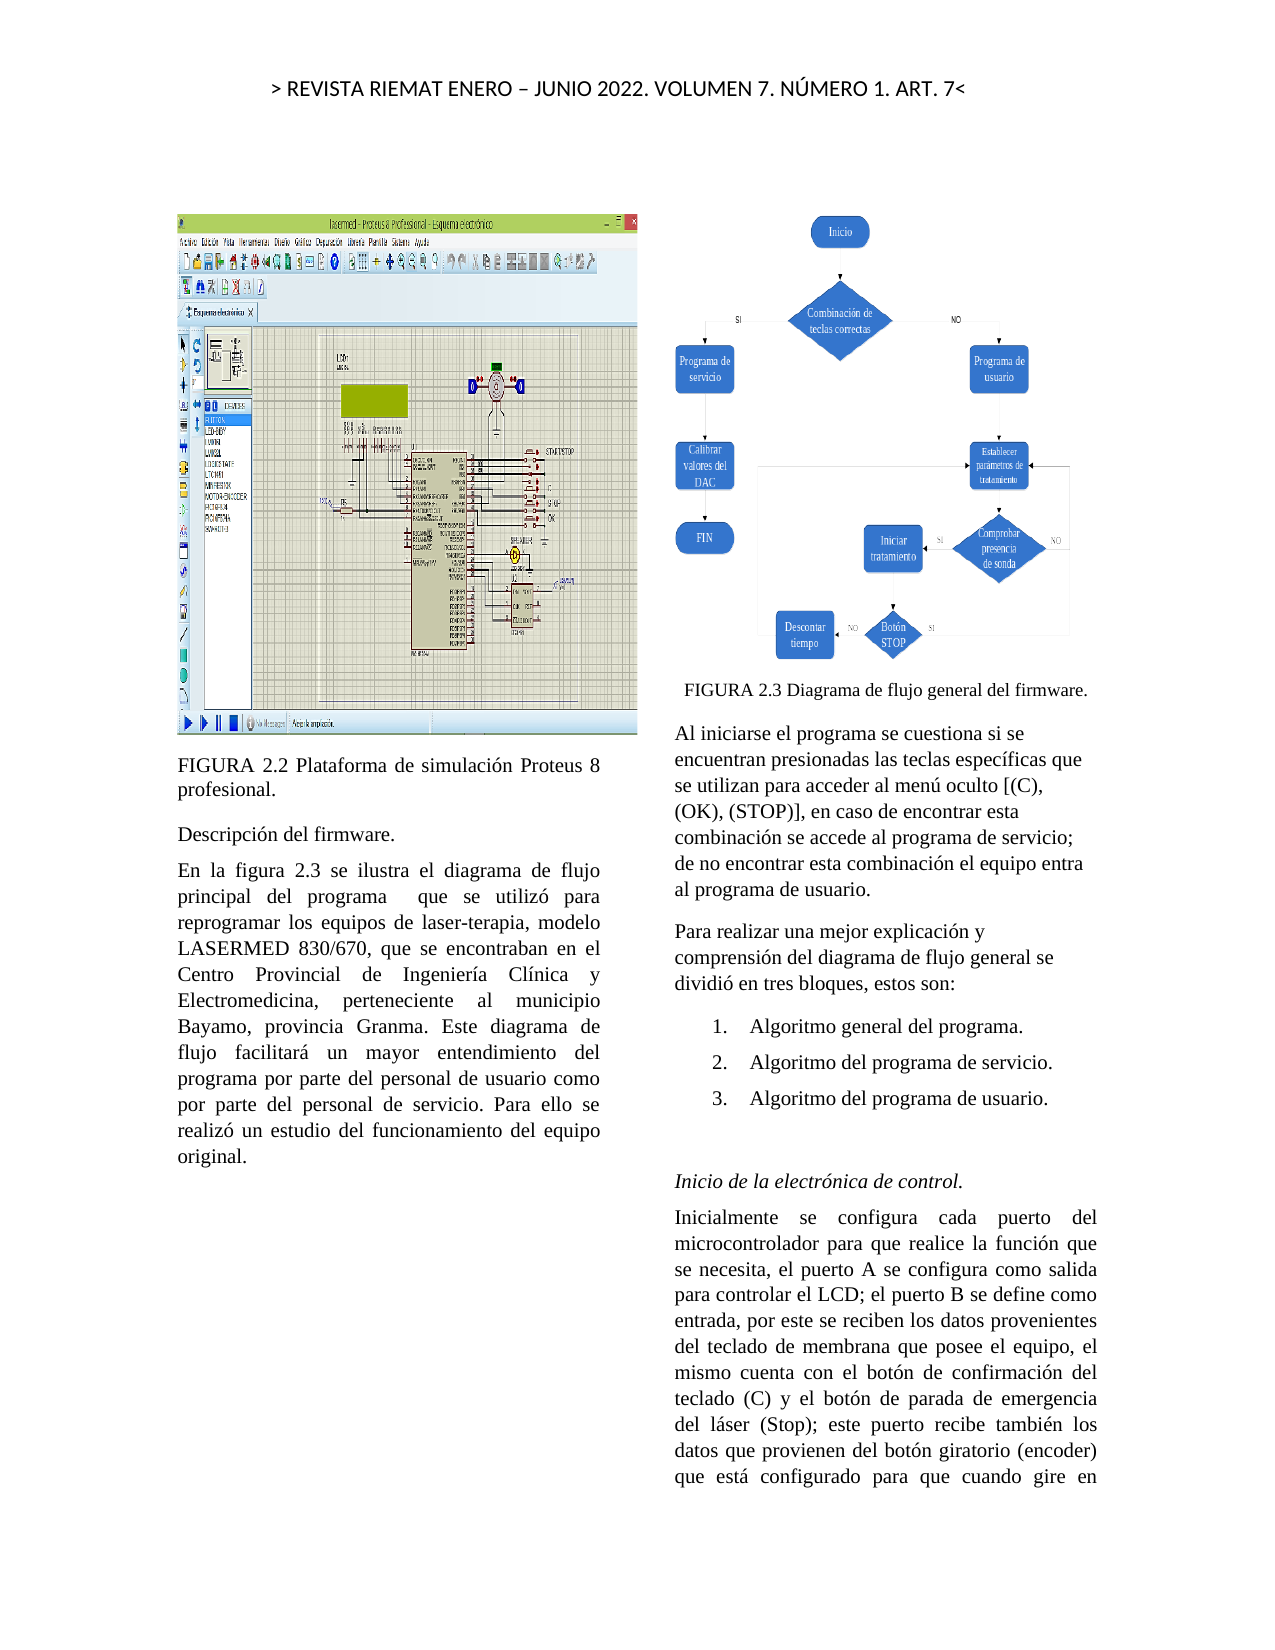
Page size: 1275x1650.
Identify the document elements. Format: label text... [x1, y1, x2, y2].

list Algoritmo del programa de usuario. [712, 1086, 1098, 1110]
picture [177, 214, 638, 735]
subtitle Descripción del firmware. [177, 822, 601, 846]
text FIGURA 2.2 Plataforma de simulación Proteus 8 profesional. [177, 753, 601, 801]
text Para realizar una mejor explicación y comprensión del diagrama de flujo general se dividió en tres bloques, estos son: [674, 919, 1098, 995]
list Algoritmo del programa de servicio. [712, 1049, 1098, 1074]
list Algoritmo general del programa. [712, 1013, 1098, 1038]
subtitle Inicio de la electrónica de control. [674, 1168, 1098, 1193]
text FIGURA 2.3 Diagrama de flujo general del firmware. [674, 678, 1098, 700]
text En la figura 2.3 se ilustra el diagrama de flujo principal del programa que se utilizó para reprogramar los equipos de laser-terapia, modelo LASERMED 830/670, que se encontraban en el Centro Provincial de Ingeniería Clínica y Electromedicina, perteneciente al municipio Bayamo, provincia Granma. Este diagrama de flujo facilitará un mayor entendimiento del programa por parte del personal de usuario como por parte del personal de servicio. Para ello se realizó un estudio del funcionamiento del equipo original. [177, 858, 601, 1168]
text Al iniciarse el programa se cuestiona si se encuentran presionadas las teclas específicas que se utilizan para acceder al menú oculto [(C), (OK), (STOP)], en caso de encontrar esta combinación se accede al programa de servicio; de no encontrar esta combinación el equipo entra al programa de usuario. [674, 721, 1098, 901]
